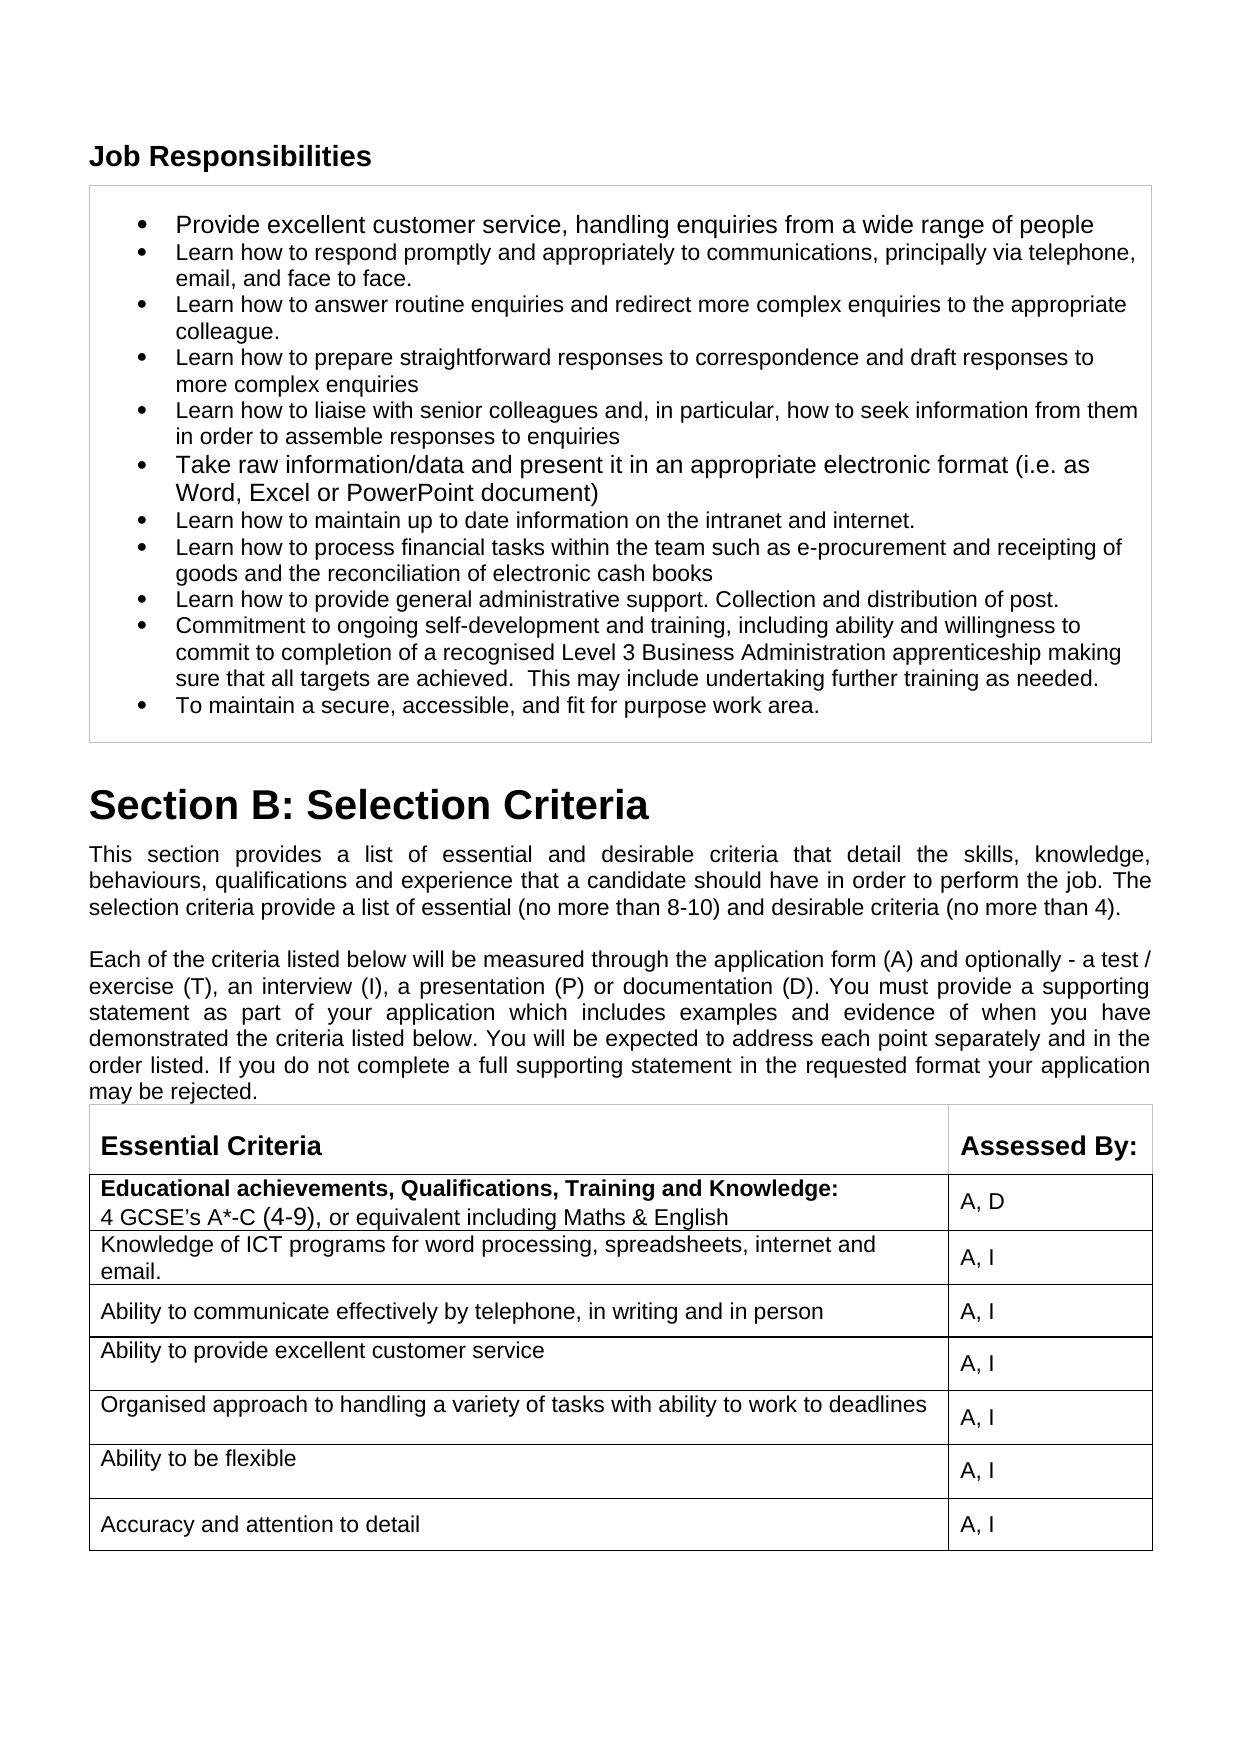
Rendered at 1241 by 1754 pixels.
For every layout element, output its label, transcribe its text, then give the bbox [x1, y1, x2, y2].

table_cell A, I [949, 1445, 1152, 1498]
table_cell Accuracy and attention to detail [90, 1499, 948, 1550]
table_cell A, I [949, 1231, 1152, 1284]
table_cell A, I [949, 1499, 1152, 1550]
text This section provides a list of essential and desirable criteria that detail the skills, knowledge, behaviours, qualifications and experience that a candidate should have in order to perform the job. The selection criteria provide a list of essential (no more than 8-10) and desirable criteria (no more than 4). [89, 841, 1152, 920]
table_cell A, I [949, 1338, 1152, 1390]
table_cell Ability to be flexible [90, 1445, 948, 1498]
table_cell A, I [949, 1285, 1152, 1336]
table_cell Organised approach to handling a variety of tasks with ability to work to deadlines [90, 1391, 948, 1444]
table_cell Ability to communicate effectively by telephone, in writing and in person [90, 1285, 948, 1336]
table_header Assessed By: [949, 1105, 1152, 1174]
table_cell A, D [949, 1175, 1152, 1230]
table_header Essential Criteria [90, 1105, 948, 1174]
table_cell Educational achievements, Qualifications, Training and Knowledge: 4 GCSE’s A*-C (4-9), or equivalent including Maths & English [90, 1175, 948, 1230]
subtitle Section B: Selection Criteria [89, 780, 1152, 828]
table_cell Ability to provide excellent customer service [90, 1338, 948, 1390]
table_cell A, I [949, 1391, 1152, 1444]
table_header Provide excellent customer service, handling enquiries from a wide range of people Learn how to respond promptly and appropriately to communications, principally via telephone, email, and face to face. Learn how to answer routine enquiries and redirect more complex enquiries to the appropriate colleague. Learn how to prepare straightforward responses to correspondence and draft responses to more complex enquiries Learn how to liaise with senior colleagues and, in particular, how to seek information from them in order to assemble responses to enquiries Take raw information/data and present it in an appropriate electronic format (i.e. as Word, Excel or PowerPoint document) Learn how to maintain up to date information on the intranet and internet. Learn how to process financial tasks within the team such as e-procurement and receipting of goods and the reconciliation of electronic cash books Learn how to provide general administrative support. Collection and distribution of post. Commitment to ongoing self-development and training, including ability and willingness to commit to completion of a recognised Level 3 Business Administration apprenticeship making sure that all targets are achieved. This may include undertaking further training as needed. To maintain a secure, accessible, and fit for purpose work area. [90, 186, 1151, 742]
text Each of the criteria listed below will be measured through the application form (A) and optionally - a test / exercise (T), an interview (I), a presentation (P) or documentation (D). You must provide a supporting statement as part of your application which includes examples and evidence of when you have demonstrated the criteria listed below. You will be expected to address each point separately and in the order listed. If you do not complete a full supporting statement in the requested format your application may be rejected. [89, 946, 1152, 1104]
subtitle Job Responsibilities [89, 139, 1152, 172]
table_cell Knowledge of ICT programs for word processing, spreadsheets, internet and email. [90, 1231, 948, 1284]
